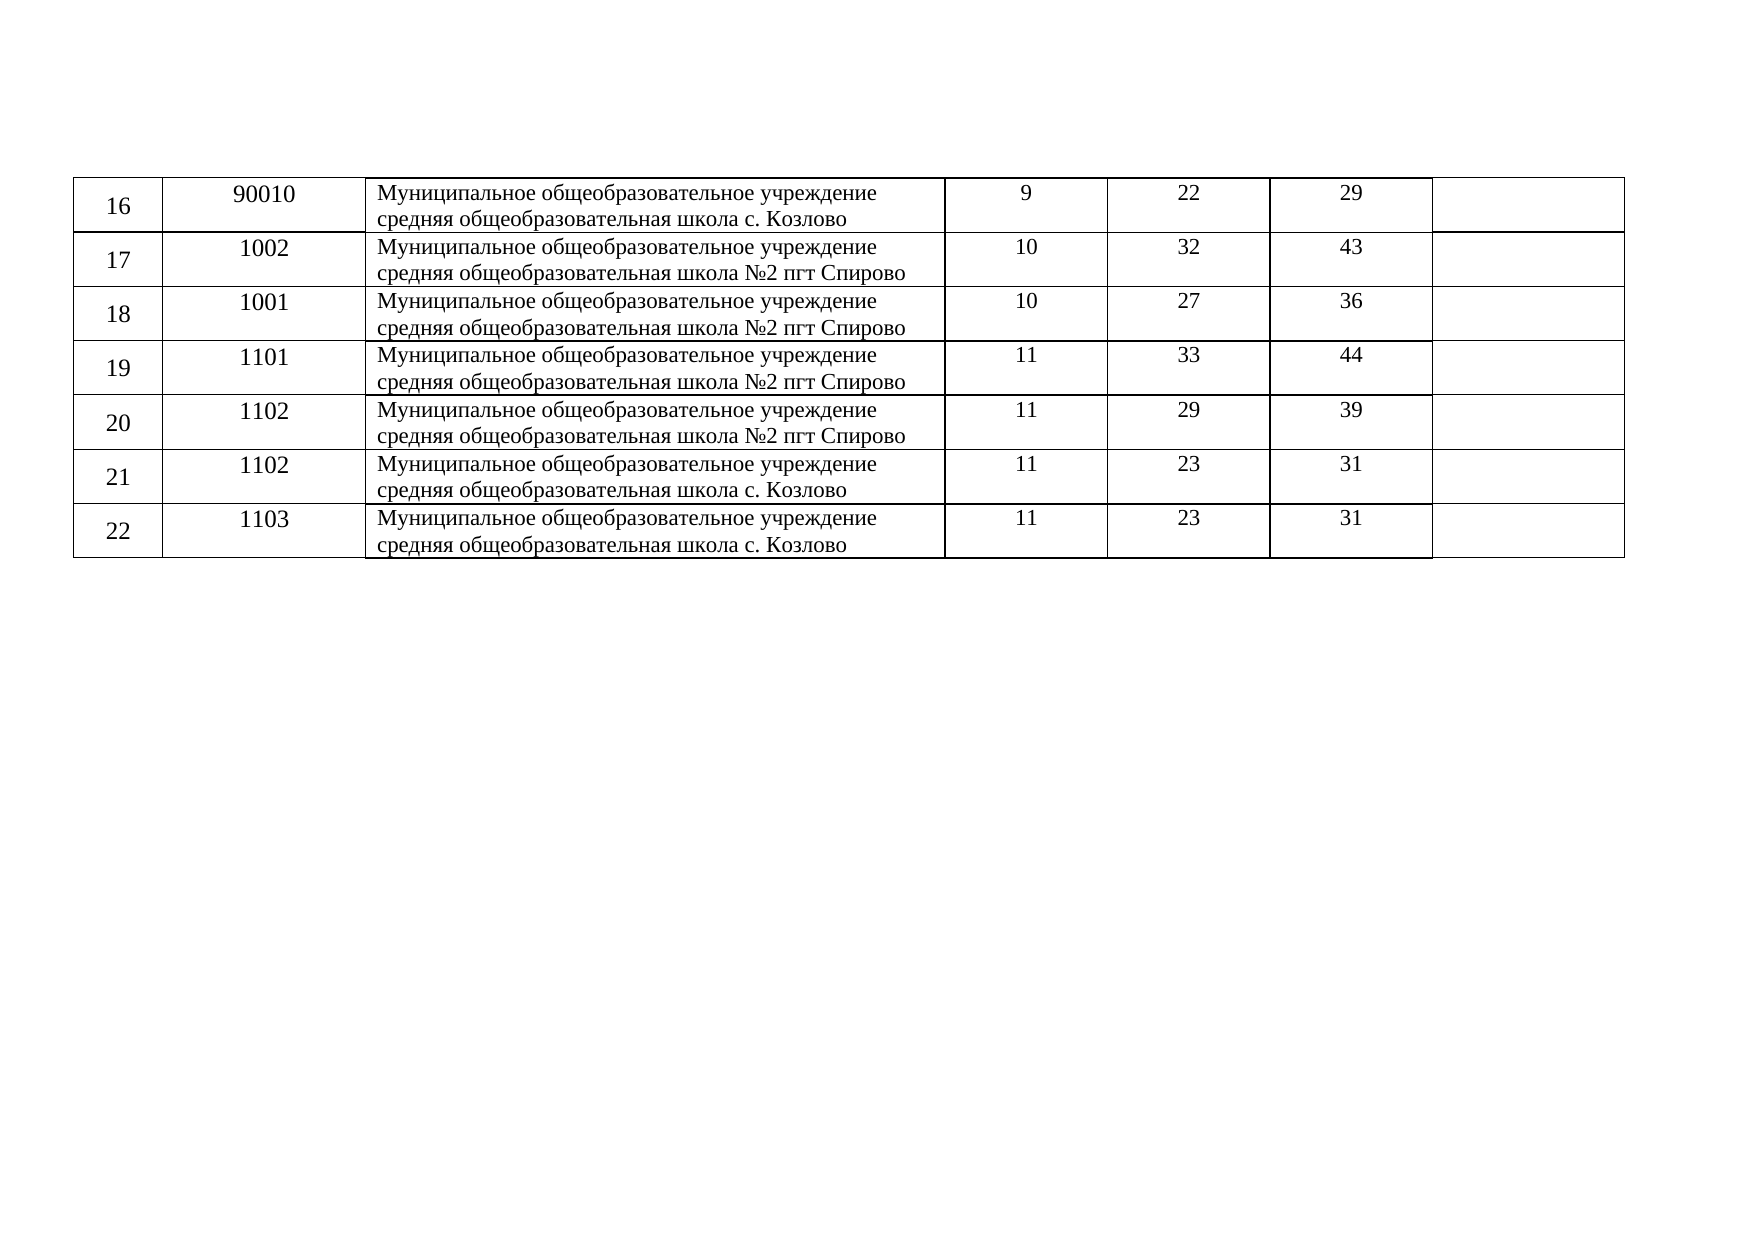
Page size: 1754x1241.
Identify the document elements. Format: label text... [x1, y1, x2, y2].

table_cell 44 [1271, 342, 1432, 394]
table_cell 1002 [163, 233, 365, 286]
table_cell [1433, 450, 1624, 503]
table_cell 1102 [163, 395, 365, 448]
table_cell 11 [946, 396, 1107, 448]
table_cell 18 [74, 287, 162, 340]
table_cell 9 [946, 179, 1107, 231]
table_cell 20 [74, 395, 162, 448]
table_cell 27 [1108, 287, 1269, 340]
table_cell Муниципальное общеобразовательное учреждение средняя общеобразовательная школа №2 пгт Спирово [366, 396, 944, 448]
table_cell 1001 [163, 287, 365, 340]
table_cell 1102 [163, 450, 365, 503]
table_cell 29 [1108, 396, 1269, 448]
table_cell Муниципальное общеобразовательное учреждение средняя общеобразовательная школа с. Козлово [366, 450, 944, 503]
table_cell [1433, 233, 1624, 286]
table_cell Муниципальное общеобразовательное учреждение средняя общеобразовательная школа №2 пгт Спирово [366, 287, 944, 340]
table_cell 11 [946, 505, 1107, 557]
table_cell 31 [1271, 450, 1432, 503]
table_cell 1101 [163, 341, 365, 394]
table_cell 10 [946, 287, 1107, 340]
table_cell 39 [1271, 396, 1432, 448]
table_cell 36 [1271, 287, 1432, 340]
table_cell 16 [74, 178, 162, 231]
table_cell Муниципальное общеобразовательное учреждение средняя общеобразовательная школа с. Козлово [366, 505, 944, 557]
table_cell 22 [1108, 179, 1269, 231]
table_cell 33 [1108, 342, 1269, 394]
table_cell 29 [1271, 179, 1432, 231]
table_cell [1433, 341, 1624, 394]
table_cell 1103 [163, 504, 365, 557]
table_cell 11 [946, 342, 1107, 394]
table_cell 90010 [163, 178, 365, 231]
table_cell 22 [74, 504, 162, 557]
table_cell 32 [1108, 233, 1269, 286]
table_cell 19 [74, 341, 162, 394]
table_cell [366, 179, 944, 231]
table_cell Муниципальное общеобразовательное учреждение средняя общеобразовательная школа №2 пгт Спирово [366, 342, 944, 394]
table_cell 11 [946, 450, 1107, 503]
table_cell 31 [1271, 505, 1432, 557]
table_cell 21 [74, 450, 162, 503]
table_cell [366, 233, 944, 286]
table_cell 23 [1108, 505, 1269, 557]
table_cell 43 [1271, 233, 1432, 286]
table_cell [1433, 504, 1624, 557]
table_cell [1433, 287, 1624, 340]
table_cell 10 [946, 233, 1107, 286]
table_cell 23 [1108, 450, 1269, 503]
table_cell [1433, 178, 1624, 231]
table_cell [1433, 395, 1624, 448]
table_cell 17 [74, 233, 162, 286]
